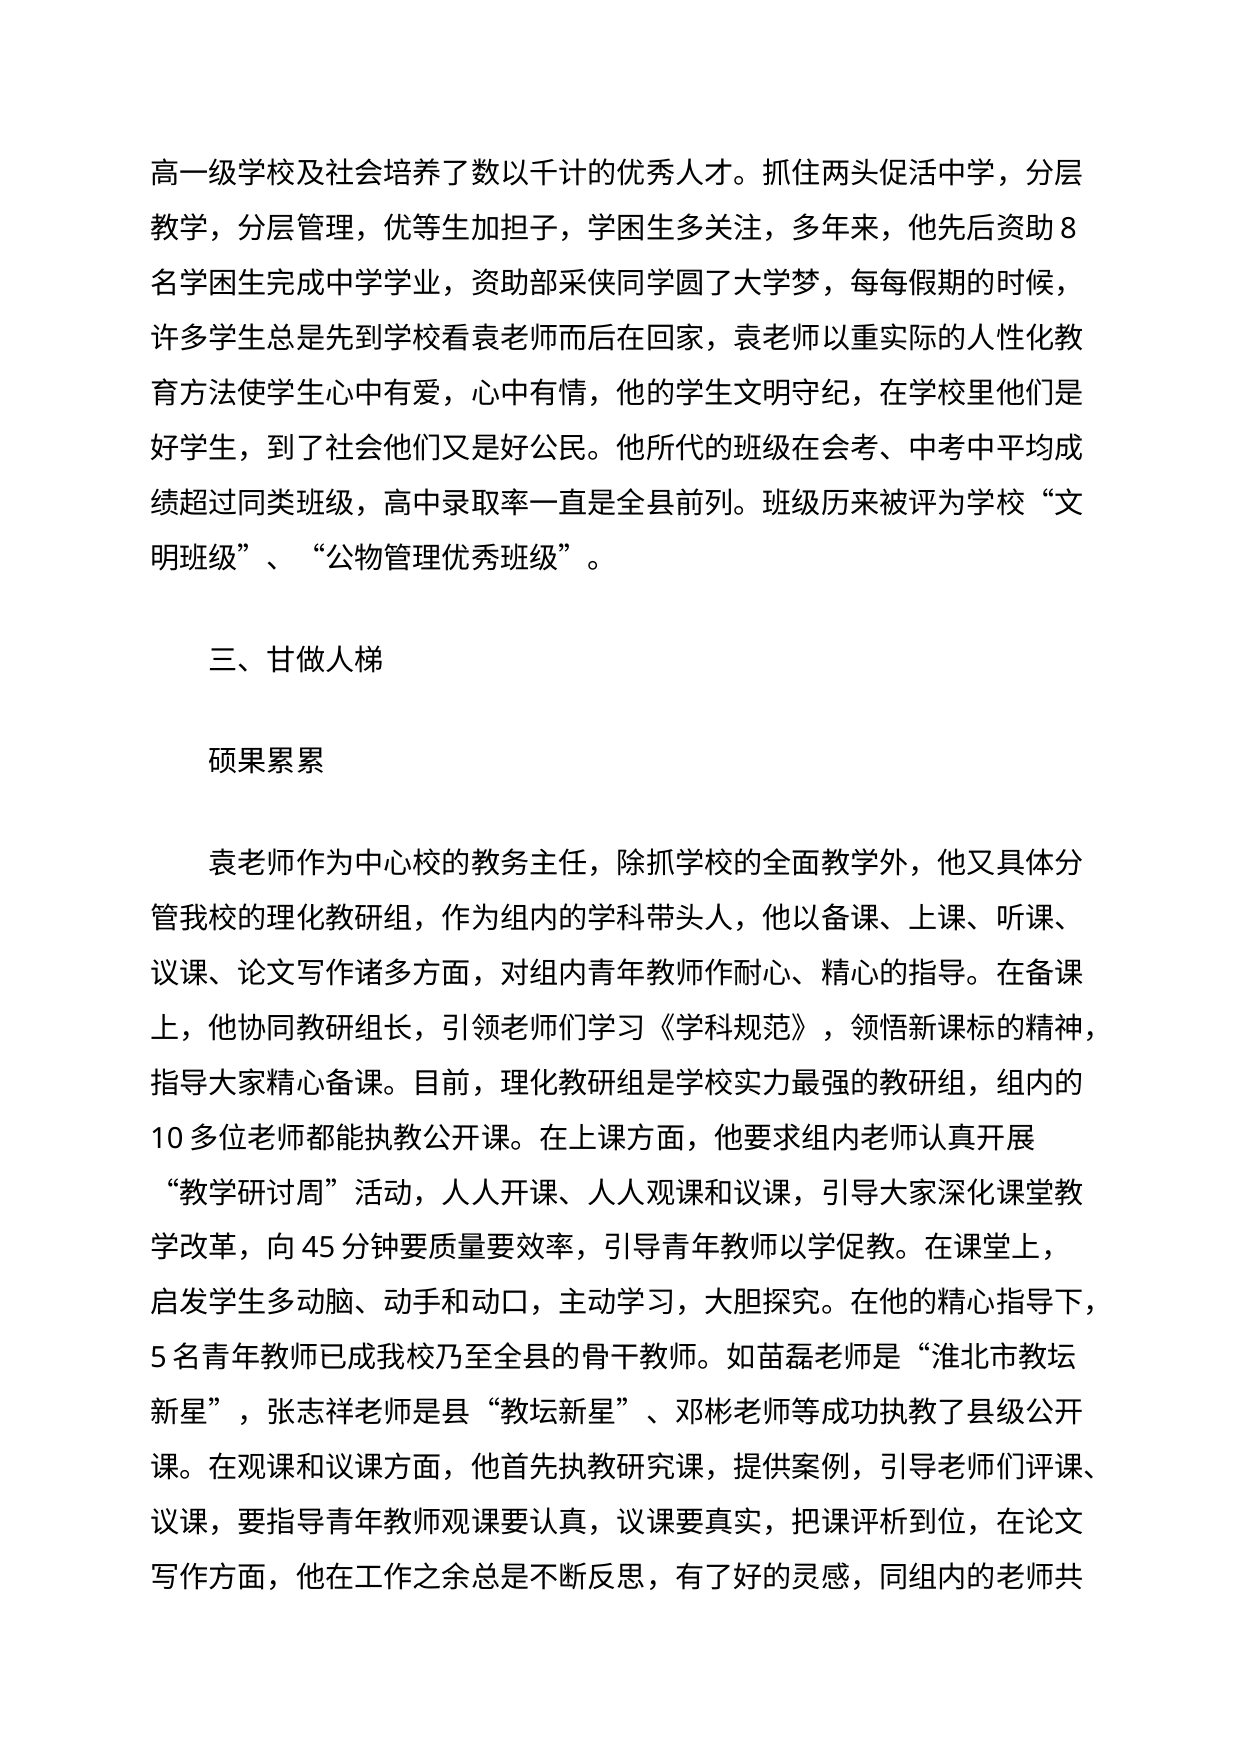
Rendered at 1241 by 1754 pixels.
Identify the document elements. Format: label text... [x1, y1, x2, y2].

text 硕果累累 [150, 738, 1090, 780]
text 三、甘做人梯 [150, 636, 1090, 678]
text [150, 840, 1090, 1596]
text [150, 150, 1090, 577]
